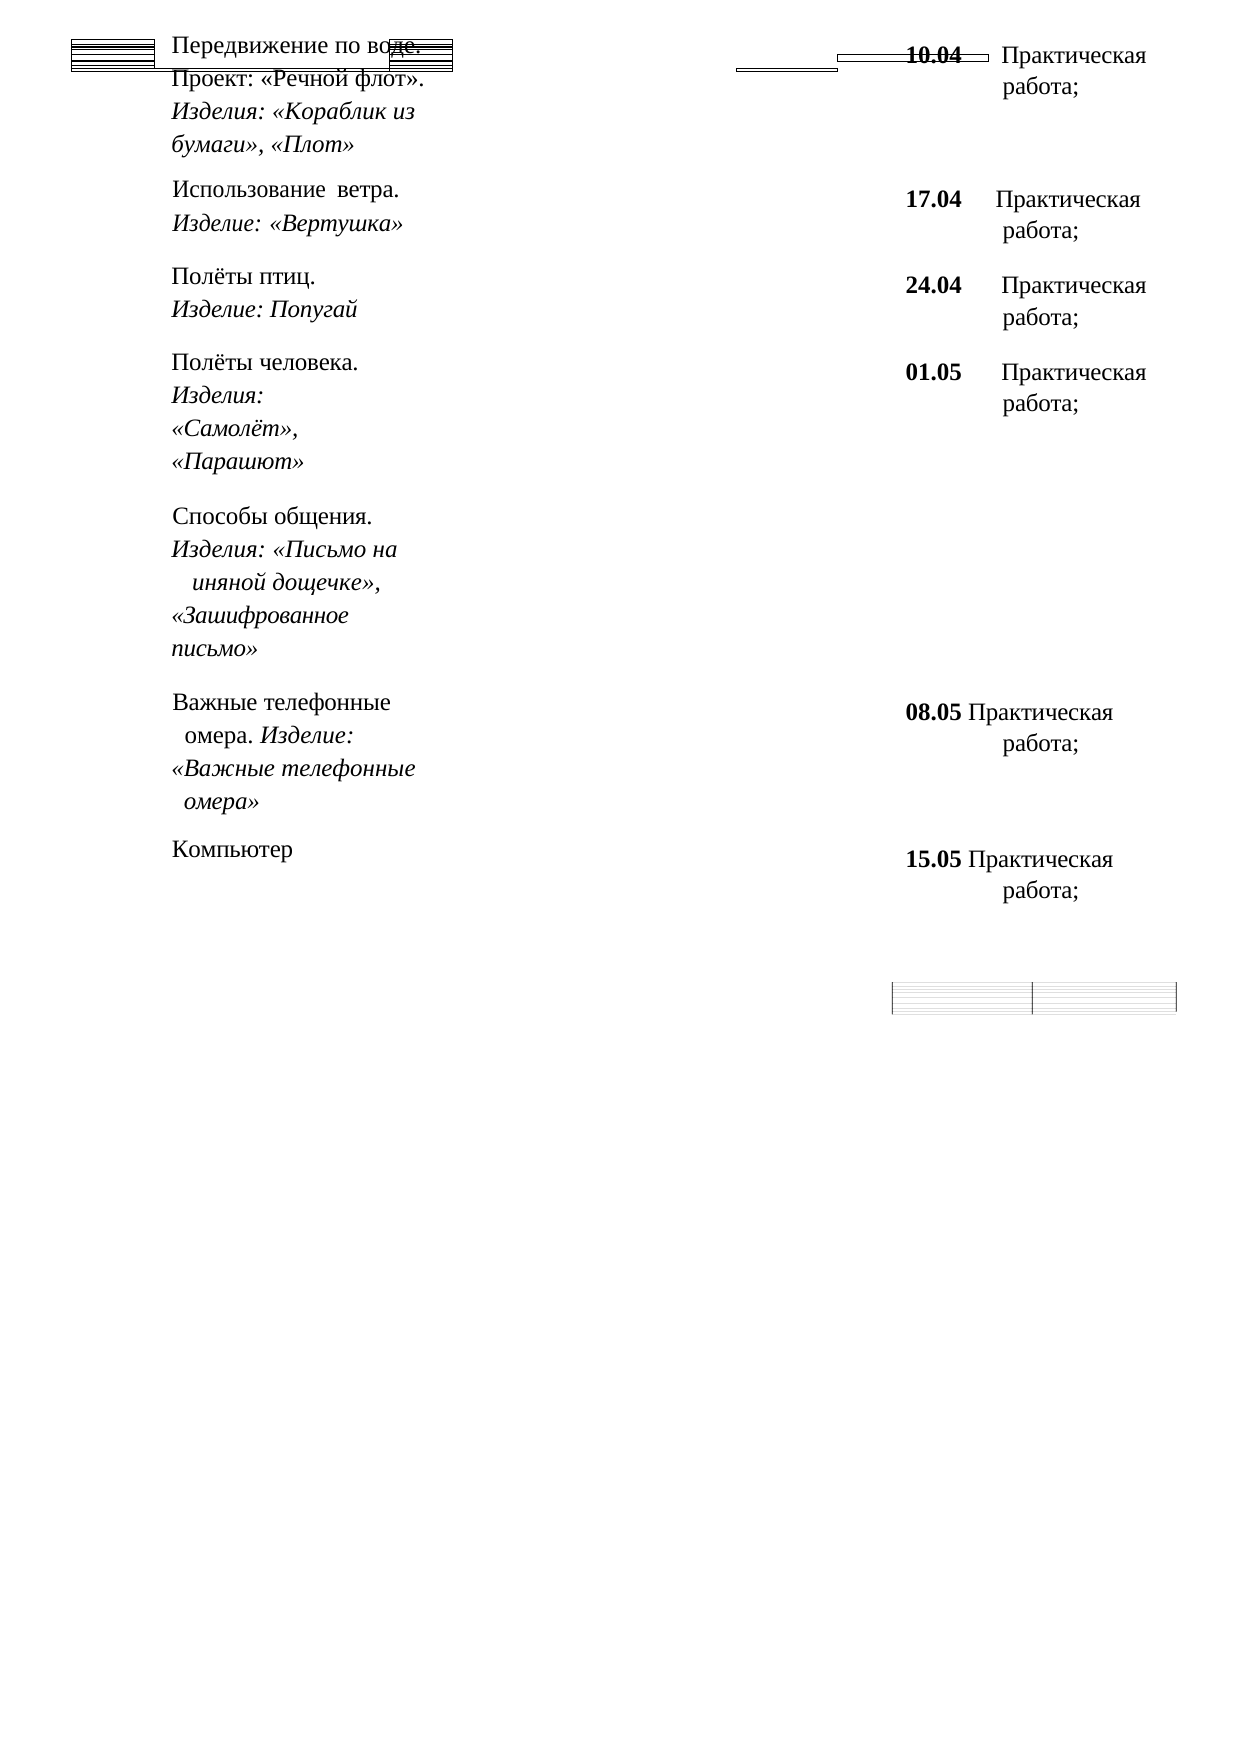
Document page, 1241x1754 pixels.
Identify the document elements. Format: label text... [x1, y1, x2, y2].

text Изделия: «Письмо на иняной дощечке», [171, 534, 428, 596]
text Передвижение по воде. Проект: «Речной флот». Изделия: «Кораблик из бумаги», «Плот» [171, 30, 428, 158]
text 24.04 Практическая [905, 270, 1240, 299]
text работа; [1002, 71, 1240, 100]
text работа; [1002, 302, 1240, 331]
text 10.04 Практическая [905, 40, 1240, 68]
text Изделие: «Вертушка» [172, 208, 428, 236]
text Использование ветра. [172, 174, 428, 203]
text 15.05 Практическая [905, 844, 1240, 872]
text Изделия: [171, 380, 428, 409]
text «Зашифрованное письмо» [171, 600, 428, 662]
text Важные телефонные омера. Изделие: [172, 687, 428, 748]
text 01.05 Практическая [905, 357, 1240, 386]
text Полёты человека. [171, 347, 428, 376]
text работа; [1002, 388, 1240, 417]
text «Самолёт», [171, 413, 428, 442]
text «Парашют» [171, 446, 428, 475]
text Компьютер [172, 834, 428, 862]
text работа; [1002, 875, 1240, 904]
text работа; [1002, 216, 1240, 244]
text Полёты птиц. [171, 261, 428, 289]
text Изделие: Попугай [171, 294, 428, 323]
text 08.05 Практическая [905, 697, 1240, 725]
text «Важные телефонные омера» [171, 753, 416, 814]
text 17.04 Практическая [905, 184, 1240, 213]
text работа; [1002, 728, 1240, 757]
text Способы общения. [172, 501, 428, 530]
